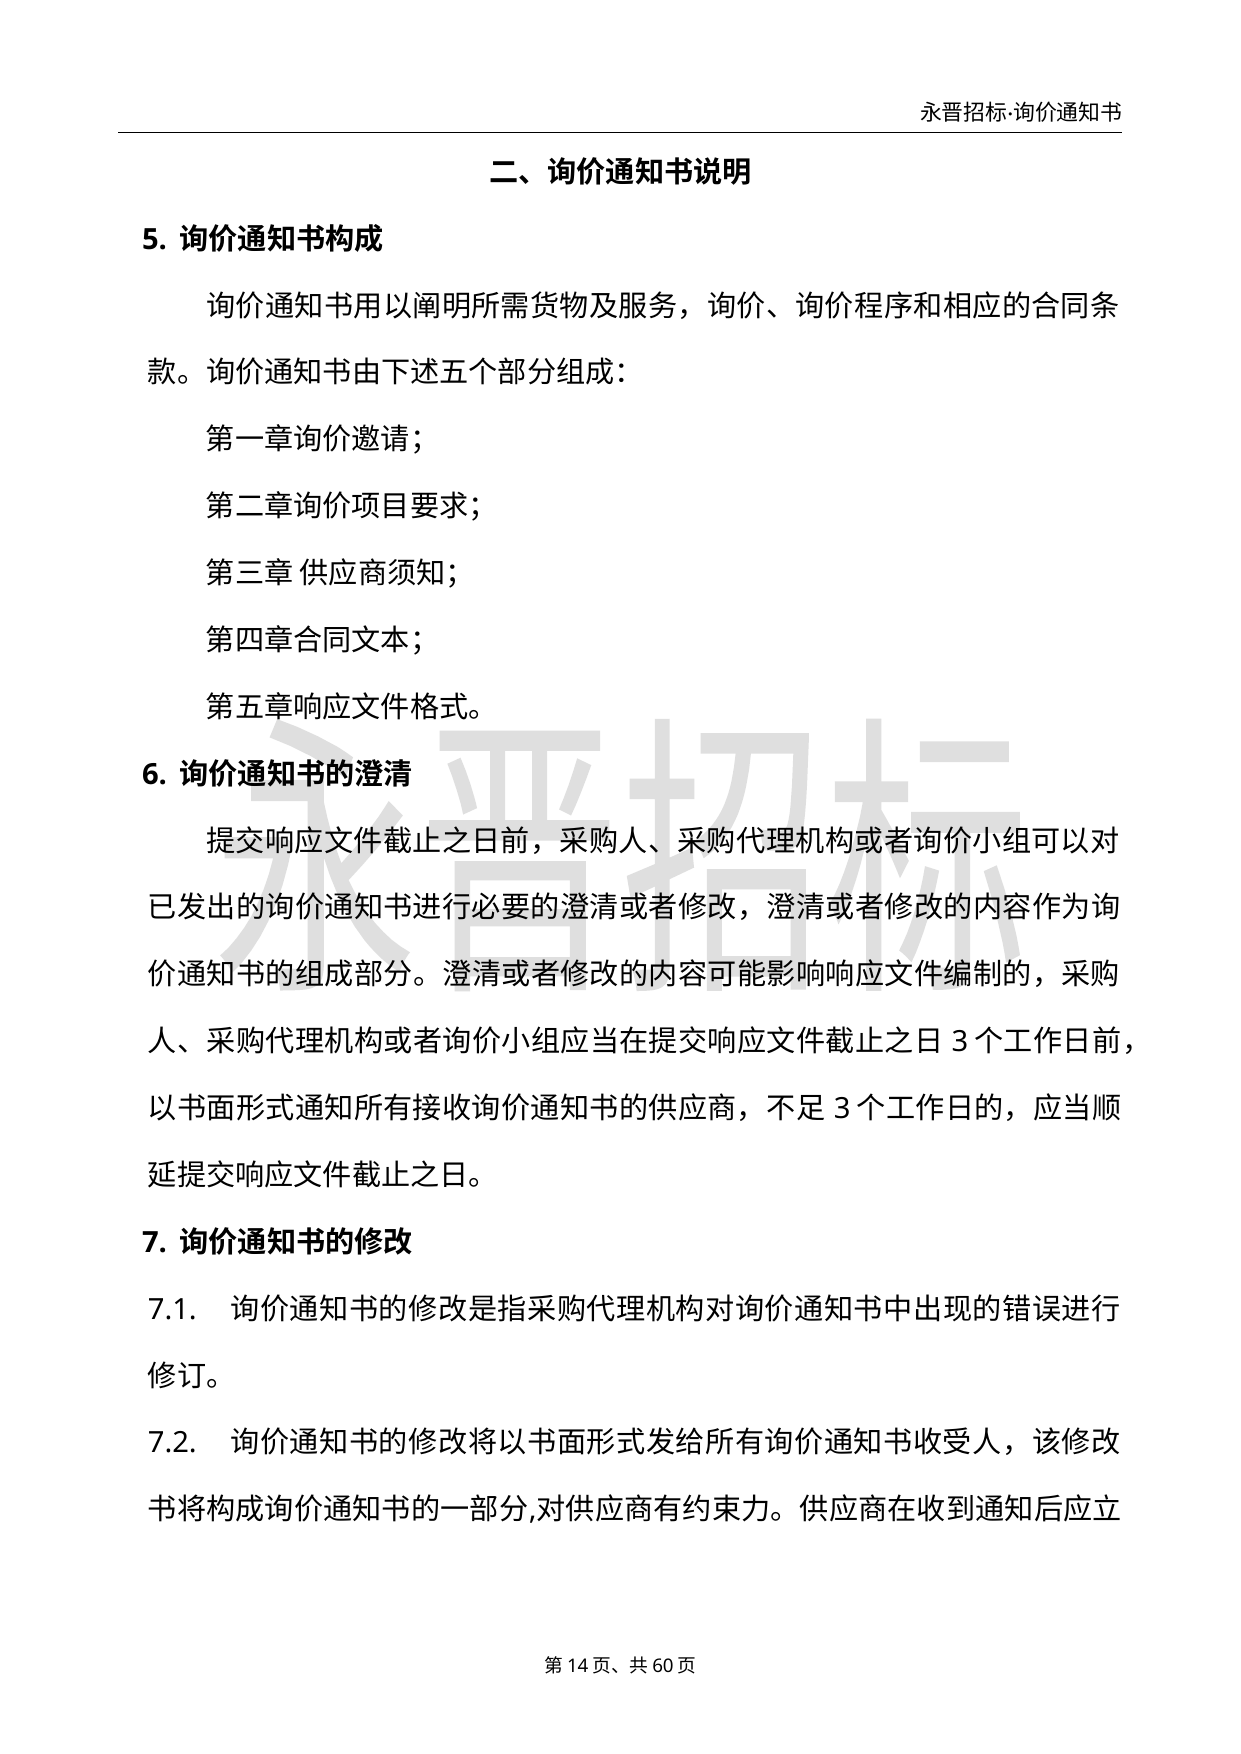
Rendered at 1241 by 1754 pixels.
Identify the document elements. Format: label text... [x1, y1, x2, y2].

text 第五章响应文件格式。 [118, 671, 1122, 738]
subtitle 询价通知书构成 [142, 203, 1122, 270]
text 第二章询价项目要求； [118, 471, 1122, 537]
text 第四章合同文本； [118, 604, 1122, 671]
subtitle 询价通知书的修改 [142, 1206, 1122, 1273]
list 询价通知书的修改是指采购代理机构对询价通知书中出现的错误进行修订。 [148, 1273, 1122, 1407]
text 提交响应文件截止之日前，采购人、采购代理机构或者询价小组可以对已发出的询价通知书进行必要的澄清或者修改，澄清或者修改的内容作为询价通知书的组成部分。澄清或者修改的内容可能影响响应文件编制的，采购人、采购代理机构或者询价小组应当在提交响应文件截止之日3个工作日前，以书面形式通知所有接收询价通知书的供应商，不足3个工作日的，应当顺延提交响应文件截止之日。 [148, 805, 1122, 1206]
text 询价通知书用以阐明所需货物及服务，询价、询价程序和相应的合同条款。询价通知书由下述五个部分组成： [148, 270, 1122, 404]
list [148, 1407, 1122, 1541]
subtitle 二、询价通知书说明 [118, 136, 1122, 203]
text 第三章 供应商须知； [118, 537, 1122, 604]
subtitle 询价通知书的澄清 [142, 738, 1122, 805]
text 第一章询价邀请； [118, 404, 1122, 471]
